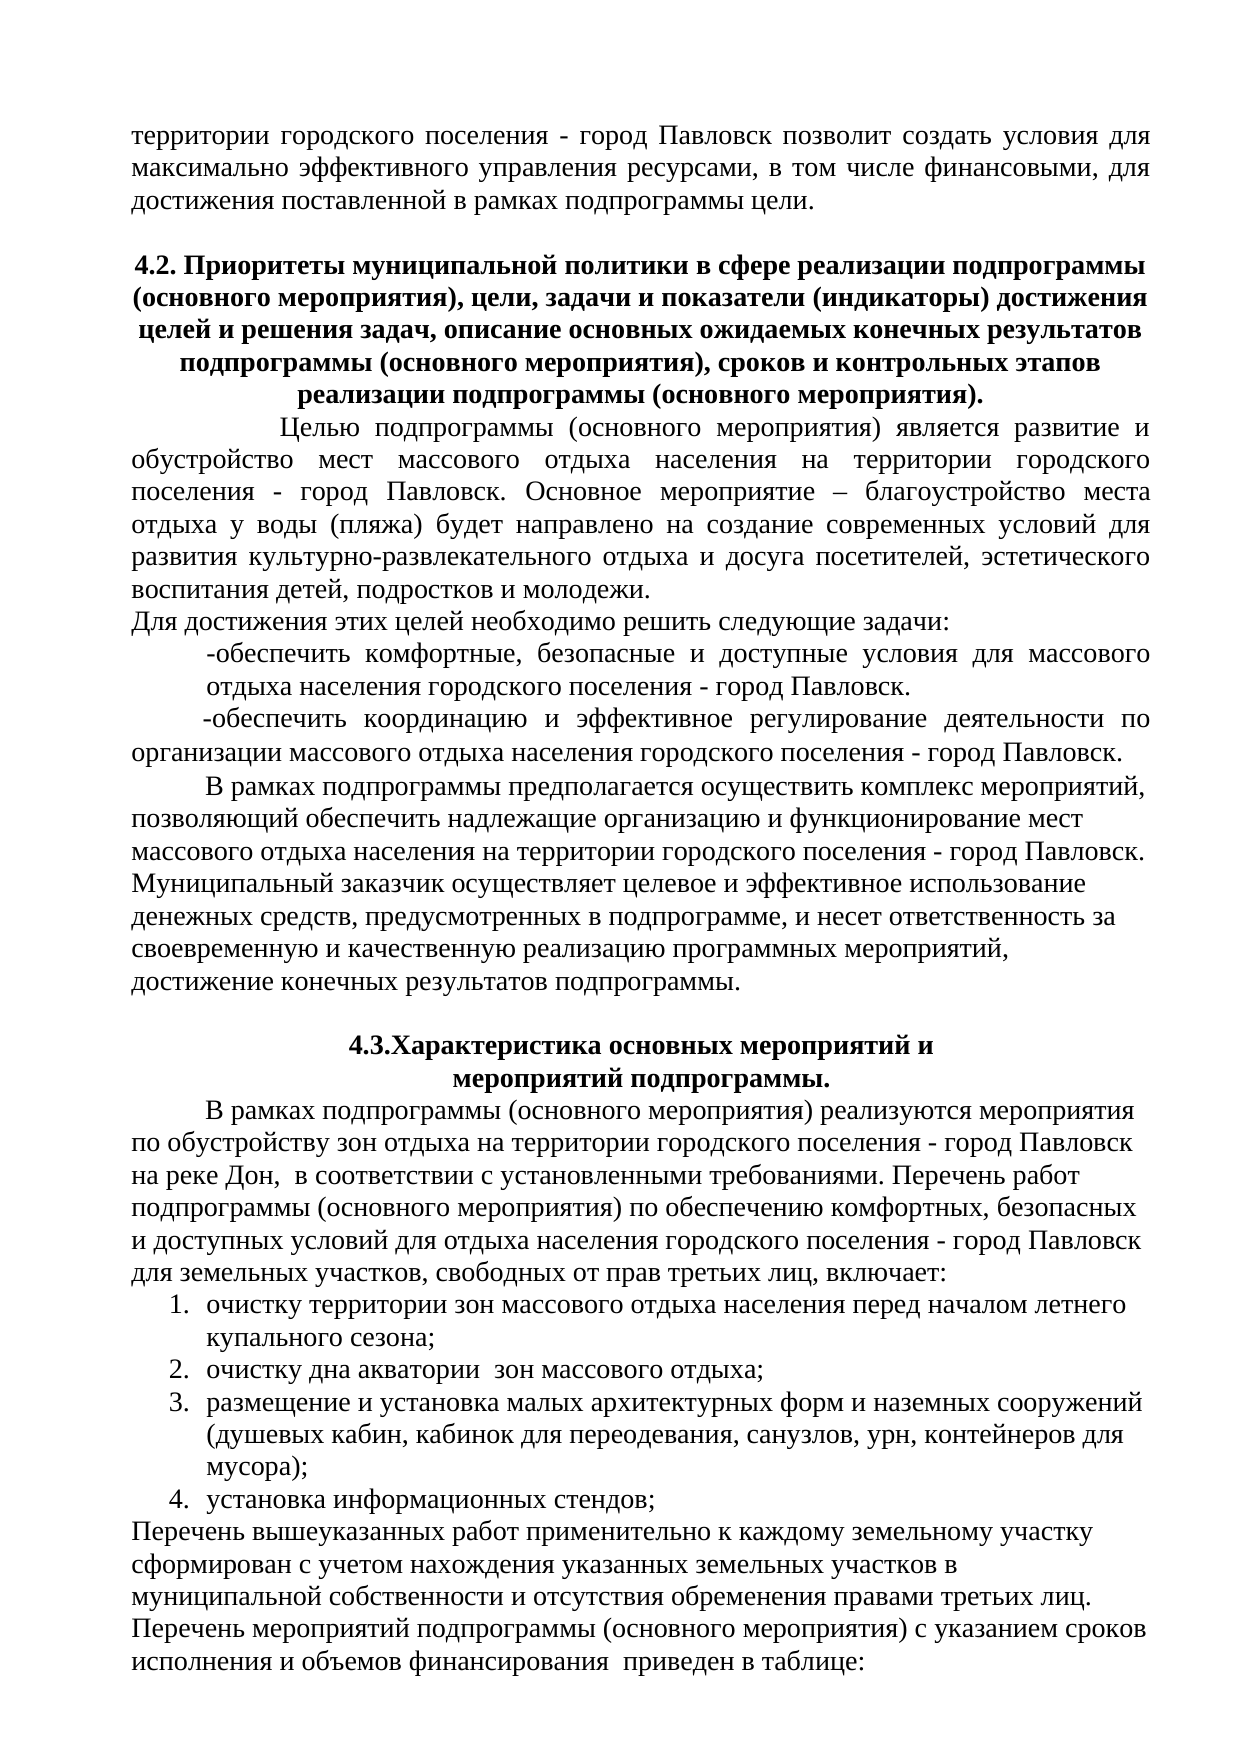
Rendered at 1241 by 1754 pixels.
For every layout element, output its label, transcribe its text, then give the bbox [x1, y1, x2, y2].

text -обеспечить координацию и эффективное регулирование деятельности по организации массового отдыха населения городского поселения - город Павловск. [131, 701, 1152, 768]
text -обеспечить комфортные, безопасные и доступные условия для массового отдыха населения городского поселения - город Павловск. [206, 636, 1152, 701]
text В рамках подпрограммы (основного мероприятия) реализуются мероприятия по обустройству зон отдыха на территории городского поселения - город Павловск на реке Дон, в соответствии с установленными требованиями. Перечень работ подпрограммы (основного мероприятия) по обеспечению комфортных, безопасных и доступных условий для отдыха населения городского поселения - город Павловск для земельных участков, свободных от прав третьих лиц, включает: [131, 1093, 1152, 1287]
list очистку дна акватории зон массового отдыха; [169, 1352, 1152, 1385]
list размещение и установка малых архитектурных форм и наземных сооружений (душевых кабин, кабинок для переодевания, санузлов, урн, контейнеров для мусора); [169, 1385, 1152, 1482]
text Перечень вышеуказанных работ применительно к каждому земельному участку сформирован с учетом нахождения указанных земельных участков в муниципальной собственности и отсутствия обременения правами третьих лиц. [131, 1514, 1152, 1611]
text В рамках подпрограммы предполагается осуществить комплекс мероприятий, позволяющий обеспечить надлежащие организацию и функционирование мест массового отдыха населения на территории городского поселения - город Павловск. Муниципальный заказчик осуществляет целевое и эффективное использование денежных средств, предусмотренных в подпрограмме, и несет ответственность за своевременную и качественную реализацию программных мероприятий, достижение конечных результатов подпрограммы. [131, 769, 1152, 996]
text Перечень мероприятий подпрограммы (основного мероприятия) с указанием сроков исполнения и объемов финансирования приведен в таблице: [131, 1611, 1152, 1676]
text 4.2. Приоритеты муниципальной политики в сфере реализации подпрограммы (основного мероприятия), цели, задачи и показатели (индикаторы) достижения целей и решения задач, описание основных ожидаемых конечных результатов подпрограммы (основного мероприятия), сроков и контрольных этапов реализации подпрограммы (основного мероприятия). [129, 248, 1152, 410]
list установка информационных стендов; [169, 1482, 1152, 1514]
text Для достижения этих целей необходимо решить следующие задачи: [131, 604, 1152, 636]
text 4.3.Характеристика основных мероприятий и [131, 1028, 1152, 1061]
text Целью подпрограммы (основного мероприятия) является развитие и обустройство мест массового отдыха населения на территории городского поселения - город Павловск. Основное мероприятие – благоустройство места отдыха у воды (пляжа) будет направлено на создание современных условий для развития культурно-развлекательного отдыха и досуга посетителей, эстетического воспитания детей, подростков и молодежи. [131, 410, 1152, 604]
text мероприятий подпрограммы. [131, 1061, 1152, 1093]
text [131, 118, 1152, 215]
list очистку территории зон массового отдыха населения перед началом летнего купального сезона; [169, 1287, 1152, 1352]
